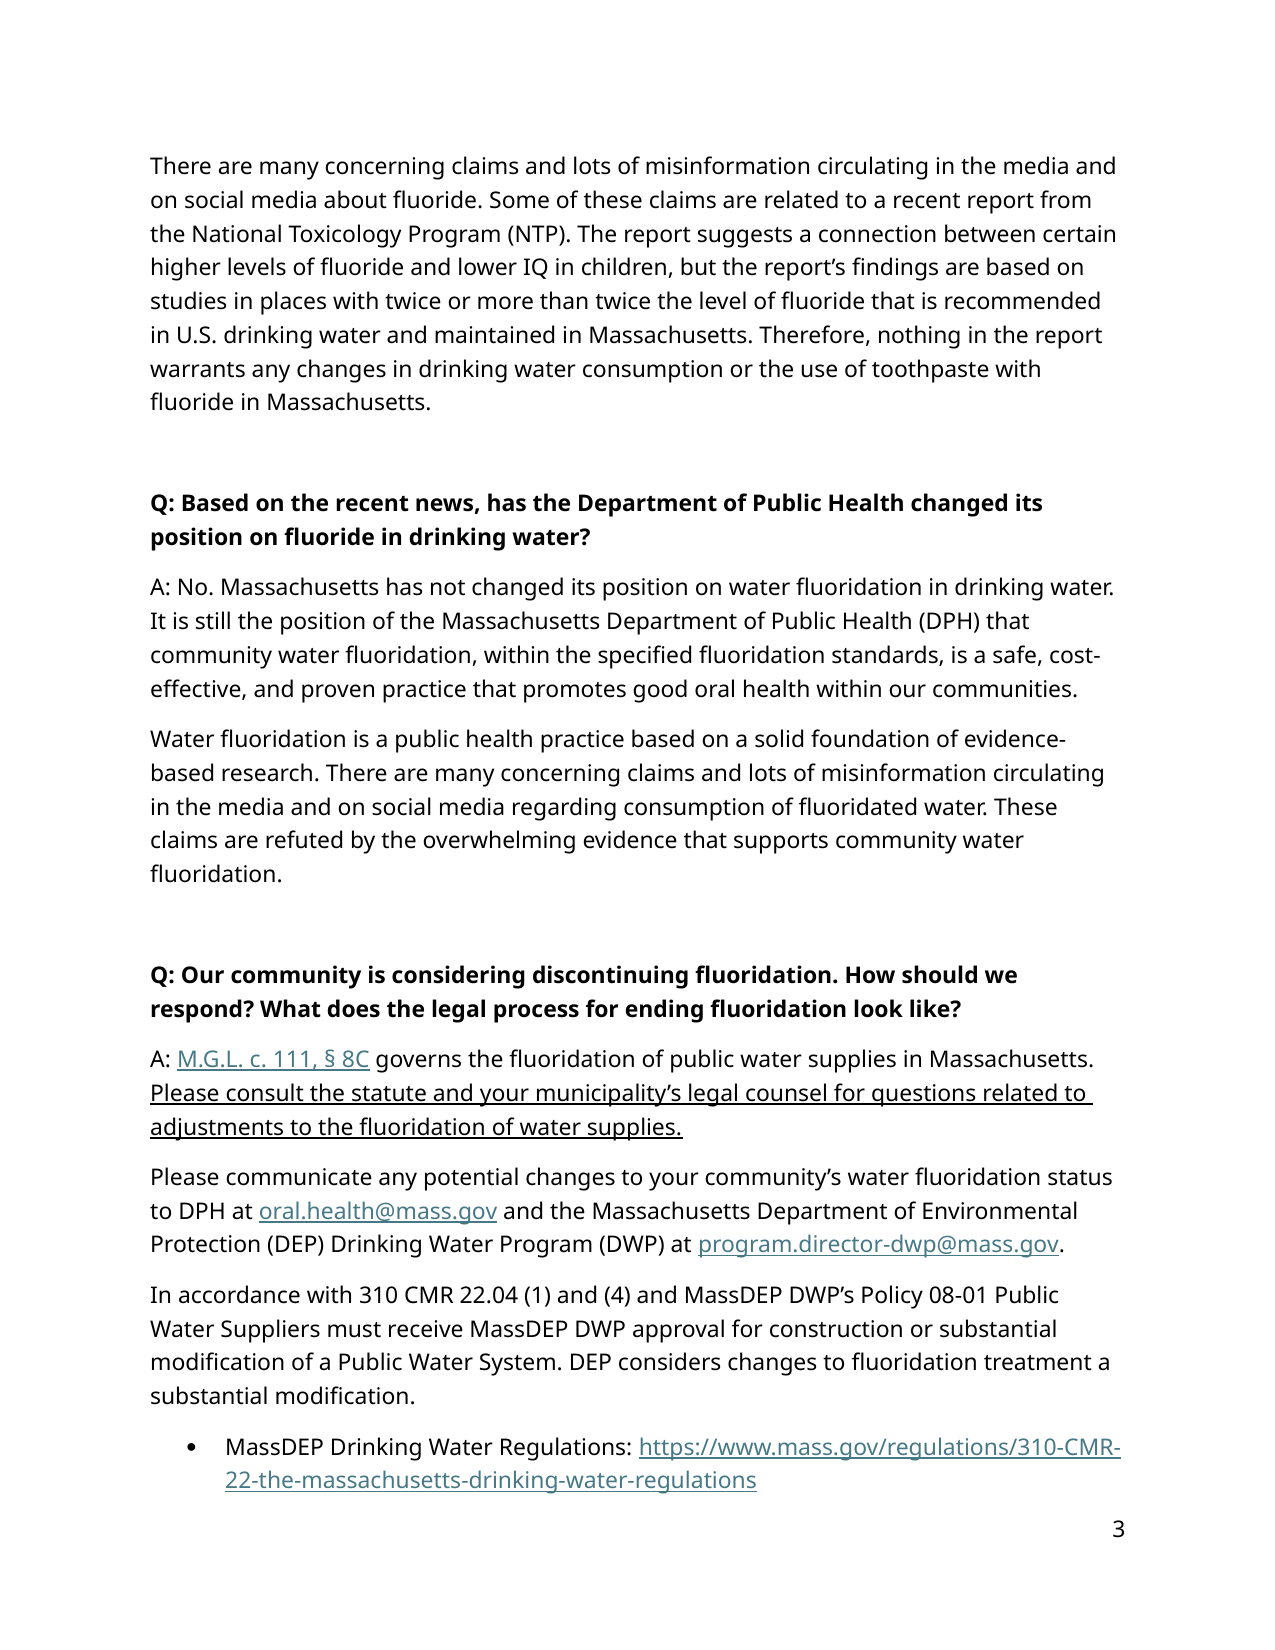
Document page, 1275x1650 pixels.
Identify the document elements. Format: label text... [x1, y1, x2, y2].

text In accordance with 310 CMR 22.04 (1) and (4) and MassDEP DWP’s Policy 08-01 Public Water Suppliers must receive MassDEP DWP approval for construction or substantial modification of a Public Water System. DEP considers changes to fluoridation treatment a substantial modification. [150, 1279, 1125, 1411]
text Q: Based on the recent news, has the Department of Public Health changed its position on fluoride in drinking water? [150, 487, 1125, 552]
text A: M.G.L. c. 111, § 8C governs the fluoridation of public water supplies in Massachusetts. Please consult the statute and your municipality’s legal counsel for questions related to adjustments to the fluoridation of water supplies. [150, 1043, 1125, 1142]
list MassDEP Drinking Water Regulations: https://www.mass.gov/regulations/310-CMR-22-the-massachusetts-drinking-water-regulations [187, 1430, 1125, 1495]
text Water fluoridation is a public health practice based on a solid foundation of evidence-based research. There are many concerning claims and lots of misinformation circulating in the media and on social media regarding consumption of fluoridated water. These claims are refuted by the overwhelming evidence that supports community water fluoridation. [150, 723, 1125, 889]
text There are many concerning claims and lots of misinformation circulating in the media and on social media about fluoride. Some of these claims are related to a recent report from the National Toxicology Program (NTP). The report suggests a connection between certain higher levels of fluoride and lower IQ in children, but the report’s findings are based on studies in places with twice or more than twice the level of fluoride that is recommended in U.S. drinking water and maintained in Massachusetts. Therefore, nothing in the report warrants any changes in drinking water consumption or the use of toothpaste with fluoride in Massachusetts. [150, 150, 1125, 417]
text Please communicate any potential changes to your community’s water fluoridation status to DPH at oral.health@mass.gov and the Massachusetts Department of Environmental Protection (DEP) Drinking Water Program (DWP) at program.director-dwp@mass.gov. [150, 1161, 1125, 1259]
text A: No. Massachusetts has not changed its position on water fluoridation in drinking water. It is still the position of the Massachusetts Department of Public Health (DPH) that community water fluoridation, within the specified fluoridation standards, is a safe, cost-effective, and proven practice that promotes good oral health within our communities. [150, 571, 1125, 704]
text Q: Our community is considering discontinuing fluoridation. How should we respond? What does the legal process for ending fluoridation look like? [150, 959, 1125, 1024]
